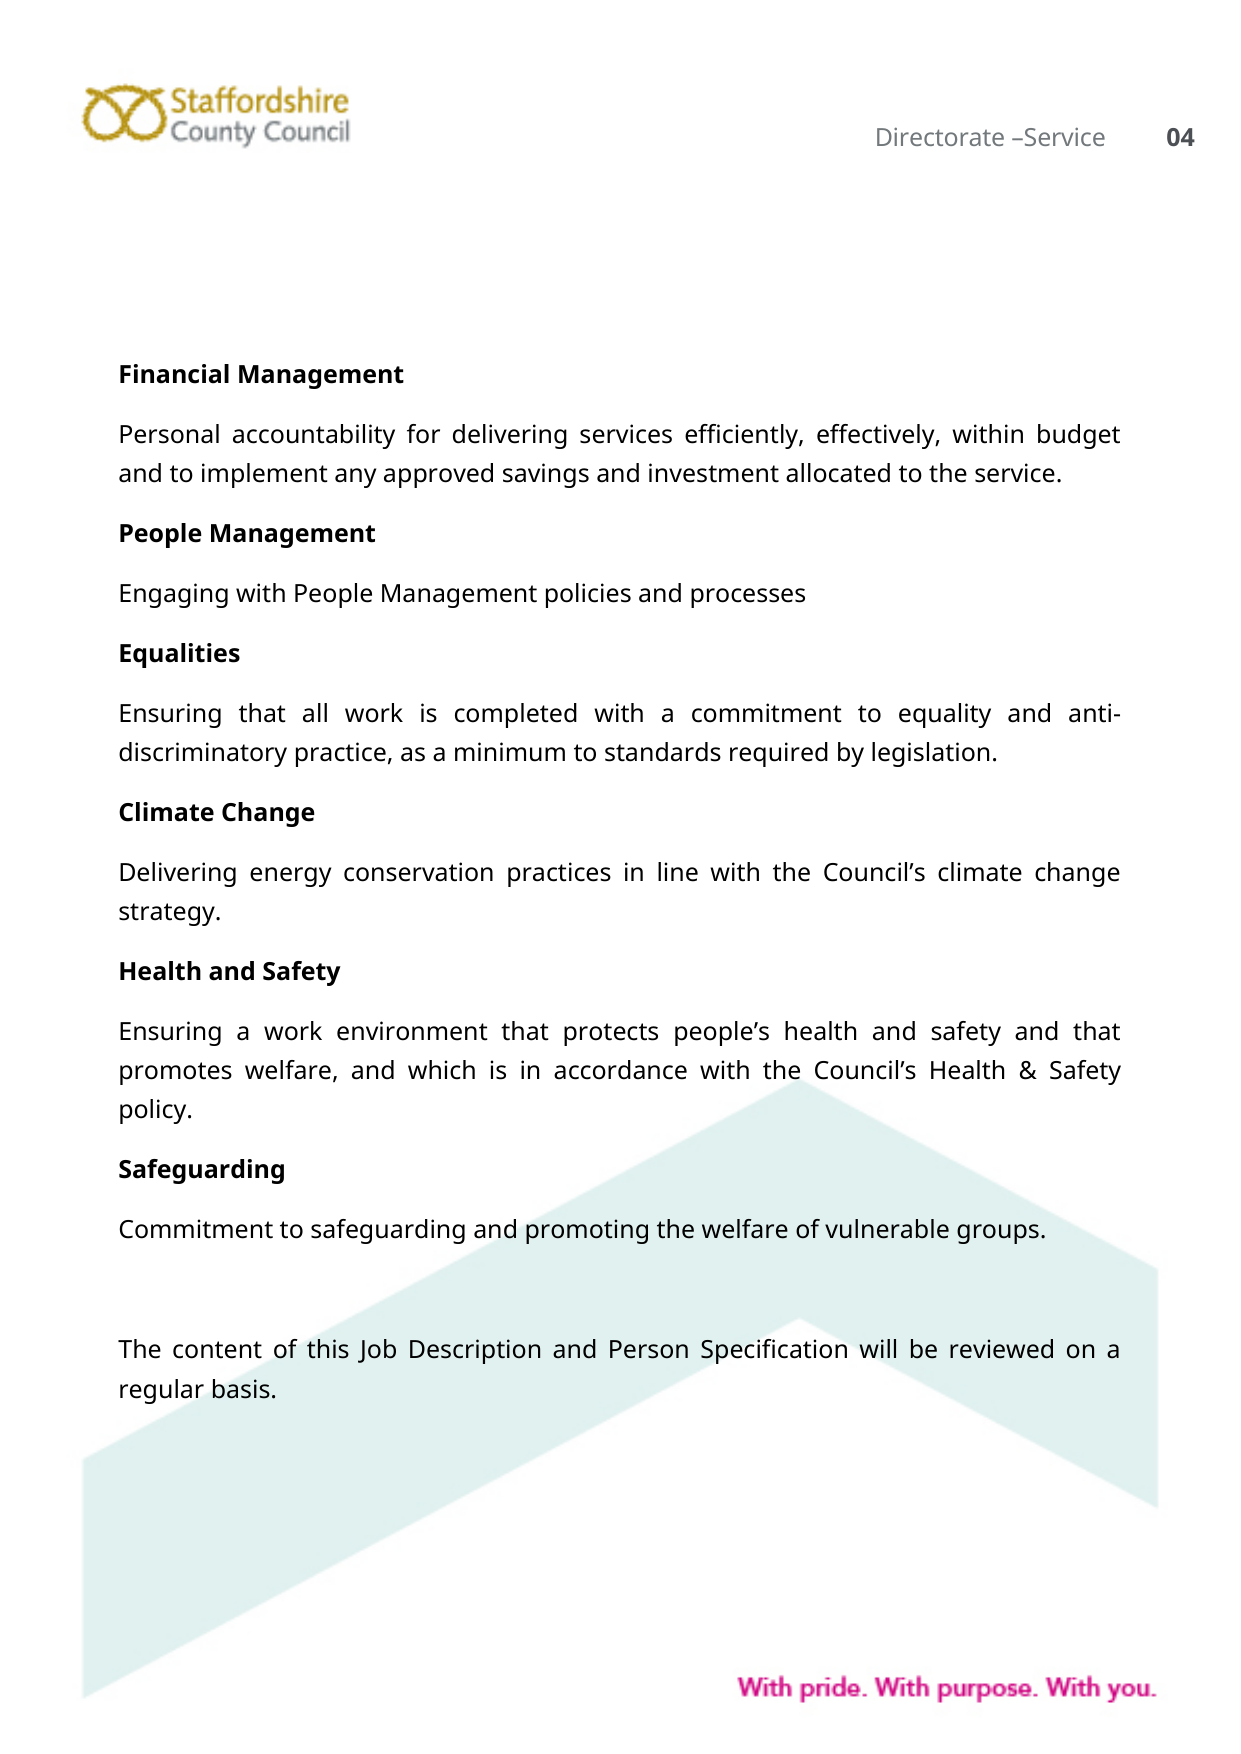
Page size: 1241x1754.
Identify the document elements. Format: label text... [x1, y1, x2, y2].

picture [1, 3, 1240, 1754]
text Personal accountability for delivering services efficiently, effectively, within budget and to implement any approved savings and investment allocated to the service. [118, 416, 1122, 489]
text Delivering energy conservation practices in line with the Council’s climate change strategy. [118, 854, 1122, 928]
text Ensuring a work environment that protects people’s health and safety and that promotes welfare, and which is in accordance with the Council’s Health & Safety policy. [118, 1014, 1122, 1126]
text Equalities [118, 635, 1122, 669]
text Health and Safety [118, 954, 1122, 988]
text Financial Management [118, 356, 1122, 390]
text Commitment to safeguarding and promoting the welfare of vulnerable groups. [118, 1212, 1122, 1246]
text People Management [118, 515, 1122, 549]
text Safeguarding [118, 1152, 1122, 1186]
text Ensuring that all work is completed with a commitment to equality and anti-discriminatory practice, as a minimum to standards required by legislation. [118, 695, 1122, 769]
text The content of this Job Description and Person Specification will be reviewed on a regular basis. [118, 1332, 1122, 1405]
text Engaging with People Management policies and processes [118, 575, 1122, 609]
text Climate Change [118, 794, 1122, 829]
